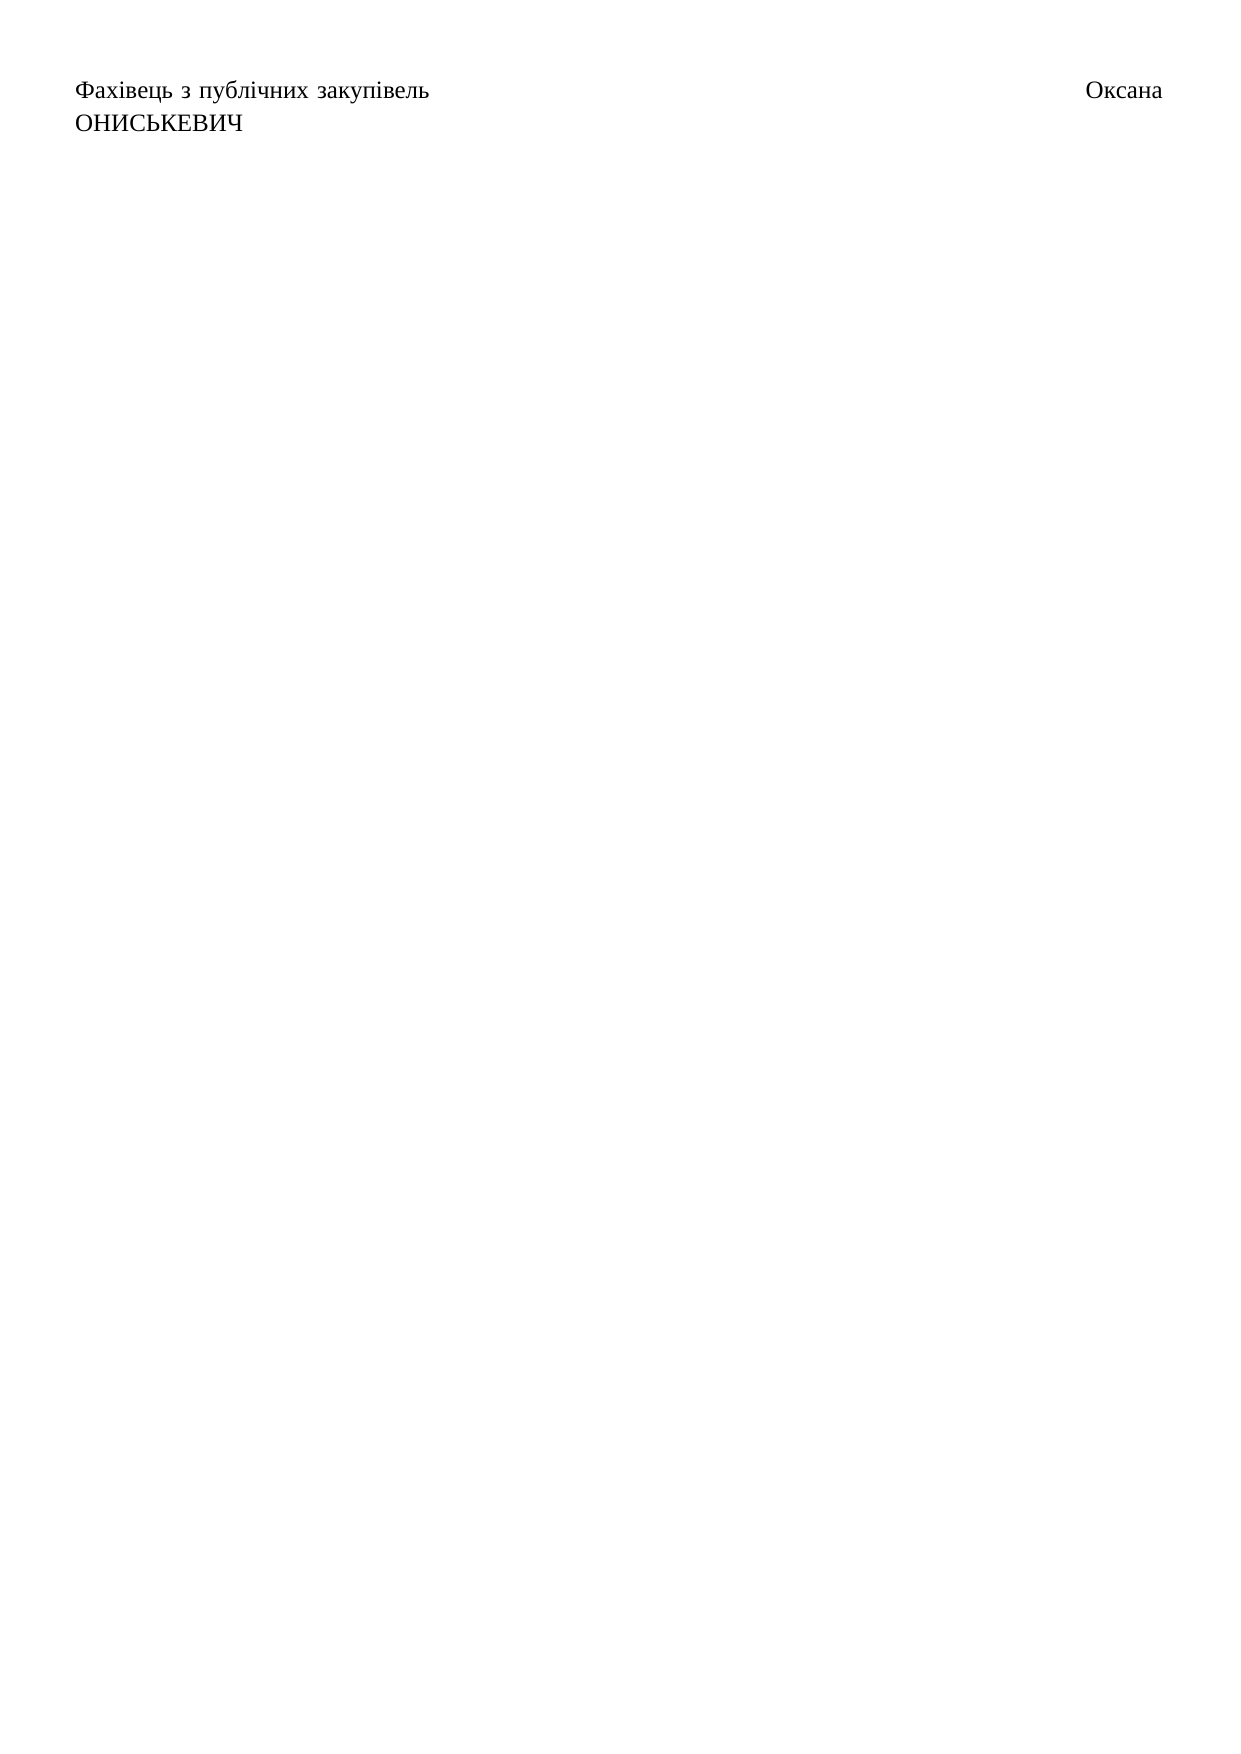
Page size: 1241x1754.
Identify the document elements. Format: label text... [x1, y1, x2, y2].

text Фахівець з публічних закупівель Оксана ОНИСЬКЕВИЧ [75, 75, 1165, 137]
